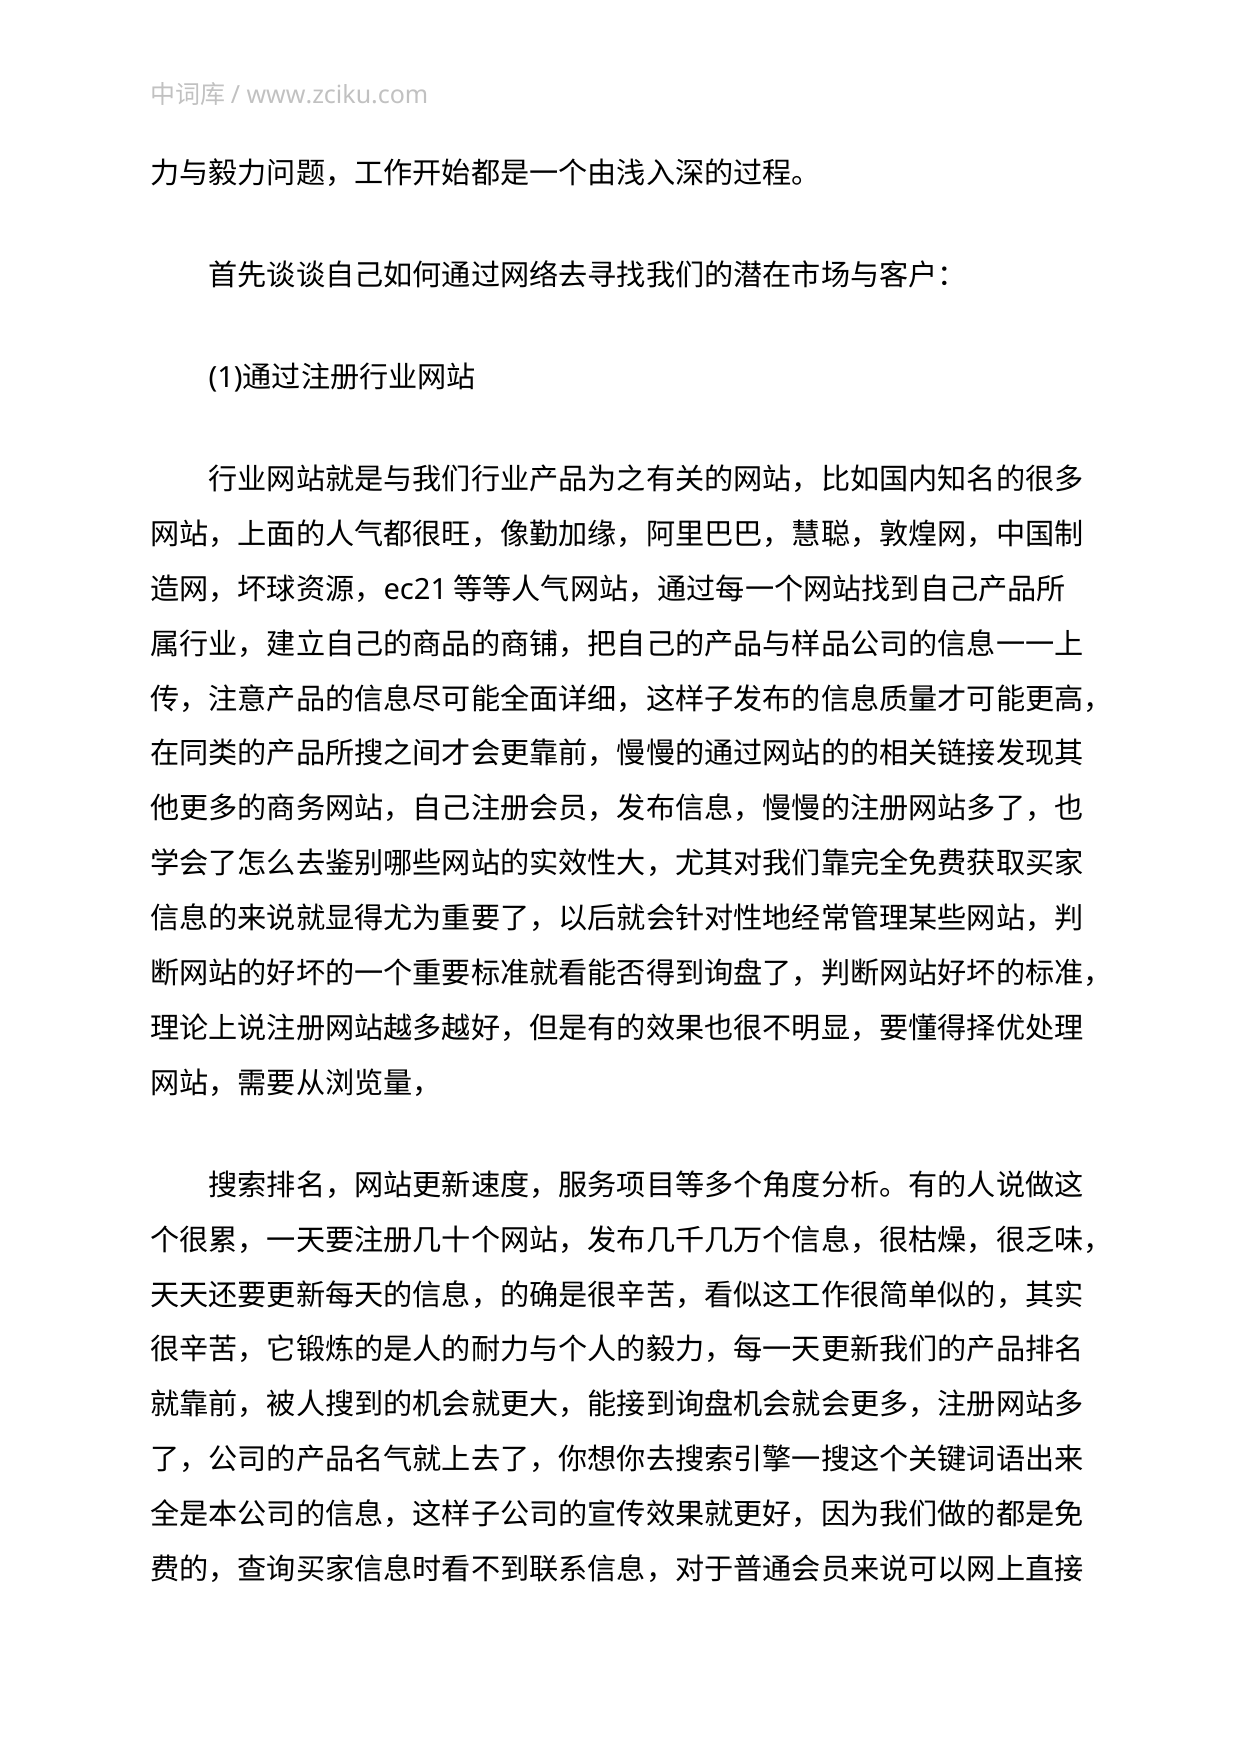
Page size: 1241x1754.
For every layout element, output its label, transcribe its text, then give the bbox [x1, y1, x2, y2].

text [150, 1161, 1090, 1588]
text 首先谈谈自己如何通过网络去寻找我们的潜在市场与客户： [150, 252, 1090, 294]
text (1)通过注册行业网站 [150, 353, 1090, 396]
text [150, 150, 1090, 192]
text 行业网站就是与我们行业产品为之有关的网站，比如国内知名的很多网站，上面的人气都很旺，像勤加缘，阿里巴巴，慧聪，敦煌网，中国制造网，坏球资源，ec21等等人气网站，通过每一个网站找到自己产品所属行业，建立自己的商品的商铺，把自己的产品与样品公司的信息一一上传，注意产品的信息尽可能全面详细，这样子发布的信息质量才可能更高，在同类的产品所搜之间才会更靠前，慢慢的通过网站的的相关链接发现其他更多的商务网站，自己注册会员，发布信息，慢慢的注册网站多了，也学会了怎么去鉴别哪些网站的实效性大，尤其对我们靠完全免费获取买家信息的来说就显得尤为重要了，以后就会针对性地经常管理某些网站，判断网站的好坏的一个重要标准就看能否得到询盘了，判断网站好坏的标准，理论上说注册网站越多越好，但是有的效果也很不明显，要懂得择优处理网站，需要从浏览量， [150, 456, 1090, 1102]
